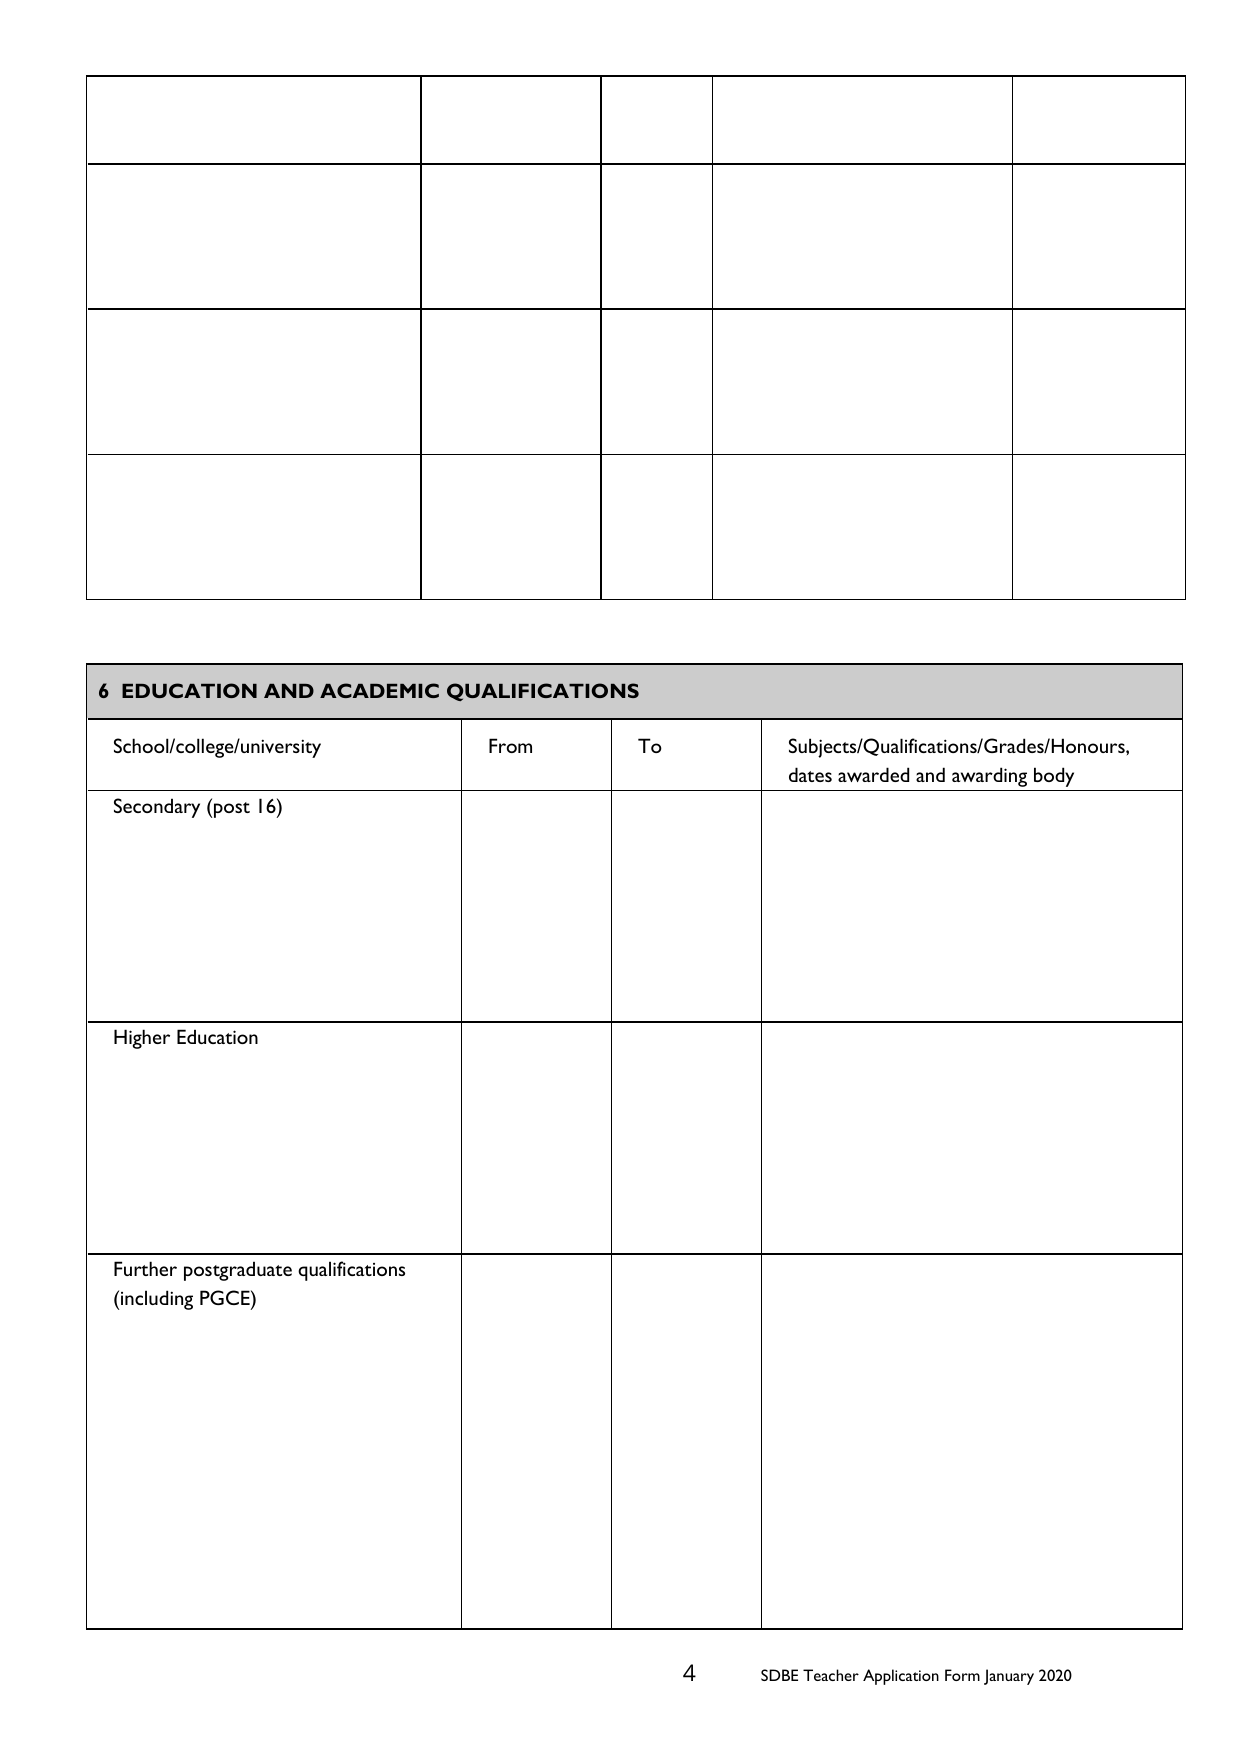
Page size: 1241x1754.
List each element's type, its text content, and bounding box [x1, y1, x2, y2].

table_cell [87, 455, 420, 599]
table_cell [602, 455, 712, 599]
table_cell [462, 1023, 611, 1253]
table_cell [612, 1023, 761, 1253]
table_header 6 EDUCATION AND ACADEMIC QUALIFICATIONS [87, 665, 1182, 718]
table_cell Higher Education [87, 1022, 461, 1253]
table_cell [1013, 455, 1185, 599]
table_cell [762, 1255, 1182, 1628]
table_cell [713, 455, 1012, 599]
table_cell [1013, 310, 1185, 453]
table_cell [87, 164, 420, 308]
table_cell Secondary (post 16) [87, 791, 461, 1021]
table_cell From [462, 720, 611, 790]
table_cell [762, 791, 1182, 1021]
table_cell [87, 1254, 461, 1628]
table_cell [462, 791, 611, 1021]
table_cell [713, 165, 1012, 308]
table_cell [462, 1255, 611, 1628]
table_cell [762, 1023, 1182, 1253]
table_cell [87, 309, 420, 453]
table_cell [612, 1255, 761, 1628]
table_cell To [612, 720, 761, 790]
table_cell [713, 310, 1012, 453]
table_cell [422, 310, 600, 453]
table_cell [87, 77, 420, 163]
table_cell [612, 791, 761, 1021]
table_cell [602, 310, 712, 453]
table_cell [422, 455, 600, 599]
table_cell [422, 165, 600, 308]
table_cell [602, 165, 712, 308]
table_cell [1013, 165, 1185, 308]
table_cell Subjects/Qualifications/Grades/Honours, dates awarded and awarding body [762, 720, 1182, 790]
table_cell [1013, 77, 1185, 163]
table_cell [713, 77, 1012, 163]
table_cell School/college/university [87, 719, 461, 790]
table_cell [602, 77, 712, 163]
table_cell [422, 77, 600, 163]
